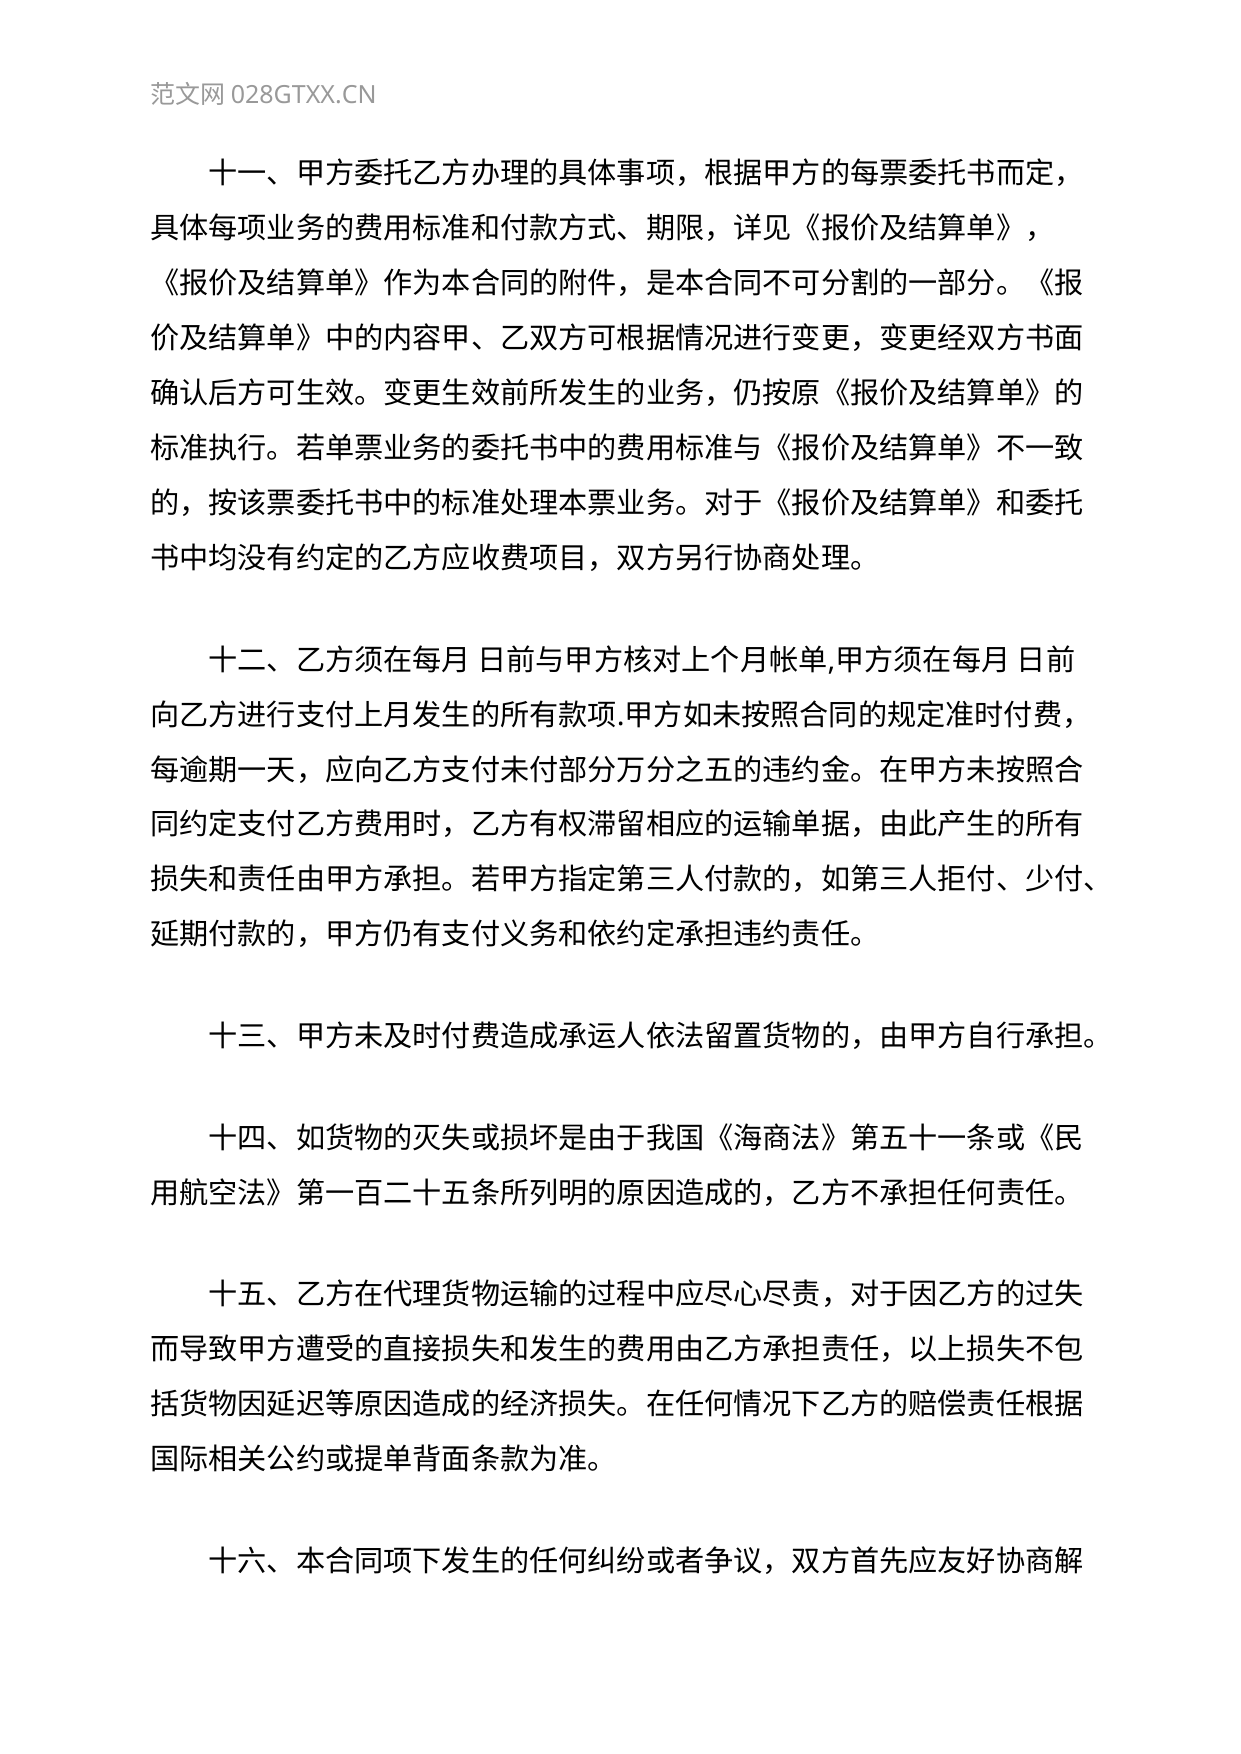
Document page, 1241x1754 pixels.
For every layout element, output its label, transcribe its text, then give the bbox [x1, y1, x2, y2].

text 十三、甲方未及时付费造成承运人依法留置货物的，由甲方自行承担。 [150, 1012, 1090, 1055]
text 十五、乙方在代理货物运输的过程中应尽心尽责，对于因乙方的过失而导致甲方遭受的直接损失和发生的费用由乙方承担责任，以上损失不包括货物因延迟等原因造成的经济损失。在任何情况下乙方的赔偿责任根据国际相关公约或提单背面条款为准。 [150, 1271, 1090, 1478]
text 十四、如货物的灭失或损坏是由于我国《海商法》第五十一条或《民用航空法》第一百二十五条所列明的原因造成的，乙方不承担任何责任。 [150, 1114, 1090, 1211]
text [150, 1537, 1090, 1580]
text 十一、甲方委托乙方办理的具体事项，根据甲方的每票委托书而定，具体每项业务的费用标准和付款方式、期限，详见《报价及结算单》，《报价及结算单》作为本合同的附件，是本合同不可分割的一部分。《报价及结算单》中的内容甲、乙双方可根据情况进行变更，变更经双方书面确认后方可生效。变更生效前所发生的业务，仍按原《报价及结算单》的标准执行。若单票业务的委托书中的费用标准与《报价及结算单》不一致的，按该票委托书中的标准处理本票业务。对于《报价及结算单》和委托书中均没有约定的乙方应收费项目，双方另行协商处理。 [150, 150, 1090, 577]
text 十二、乙方须在每月 日前与甲方核对上个月帐单,甲方须在每月 日前向乙方进行支付上月发生的所有款项.甲方如未按照合同的规定准时付费，每逾期一天，应向乙方支付未付部分万分之五的违约金。在甲方未按照合同约定支付乙方费用时，乙方有权滞留相应的运输单据，由此产生的所有损失和责任由甲方承担。若甲方指定第三人付款的，如第三人拒付、少付、延期付款的，甲方仍有支付义务和依约定承担违约责任。 [150, 636, 1090, 953]
